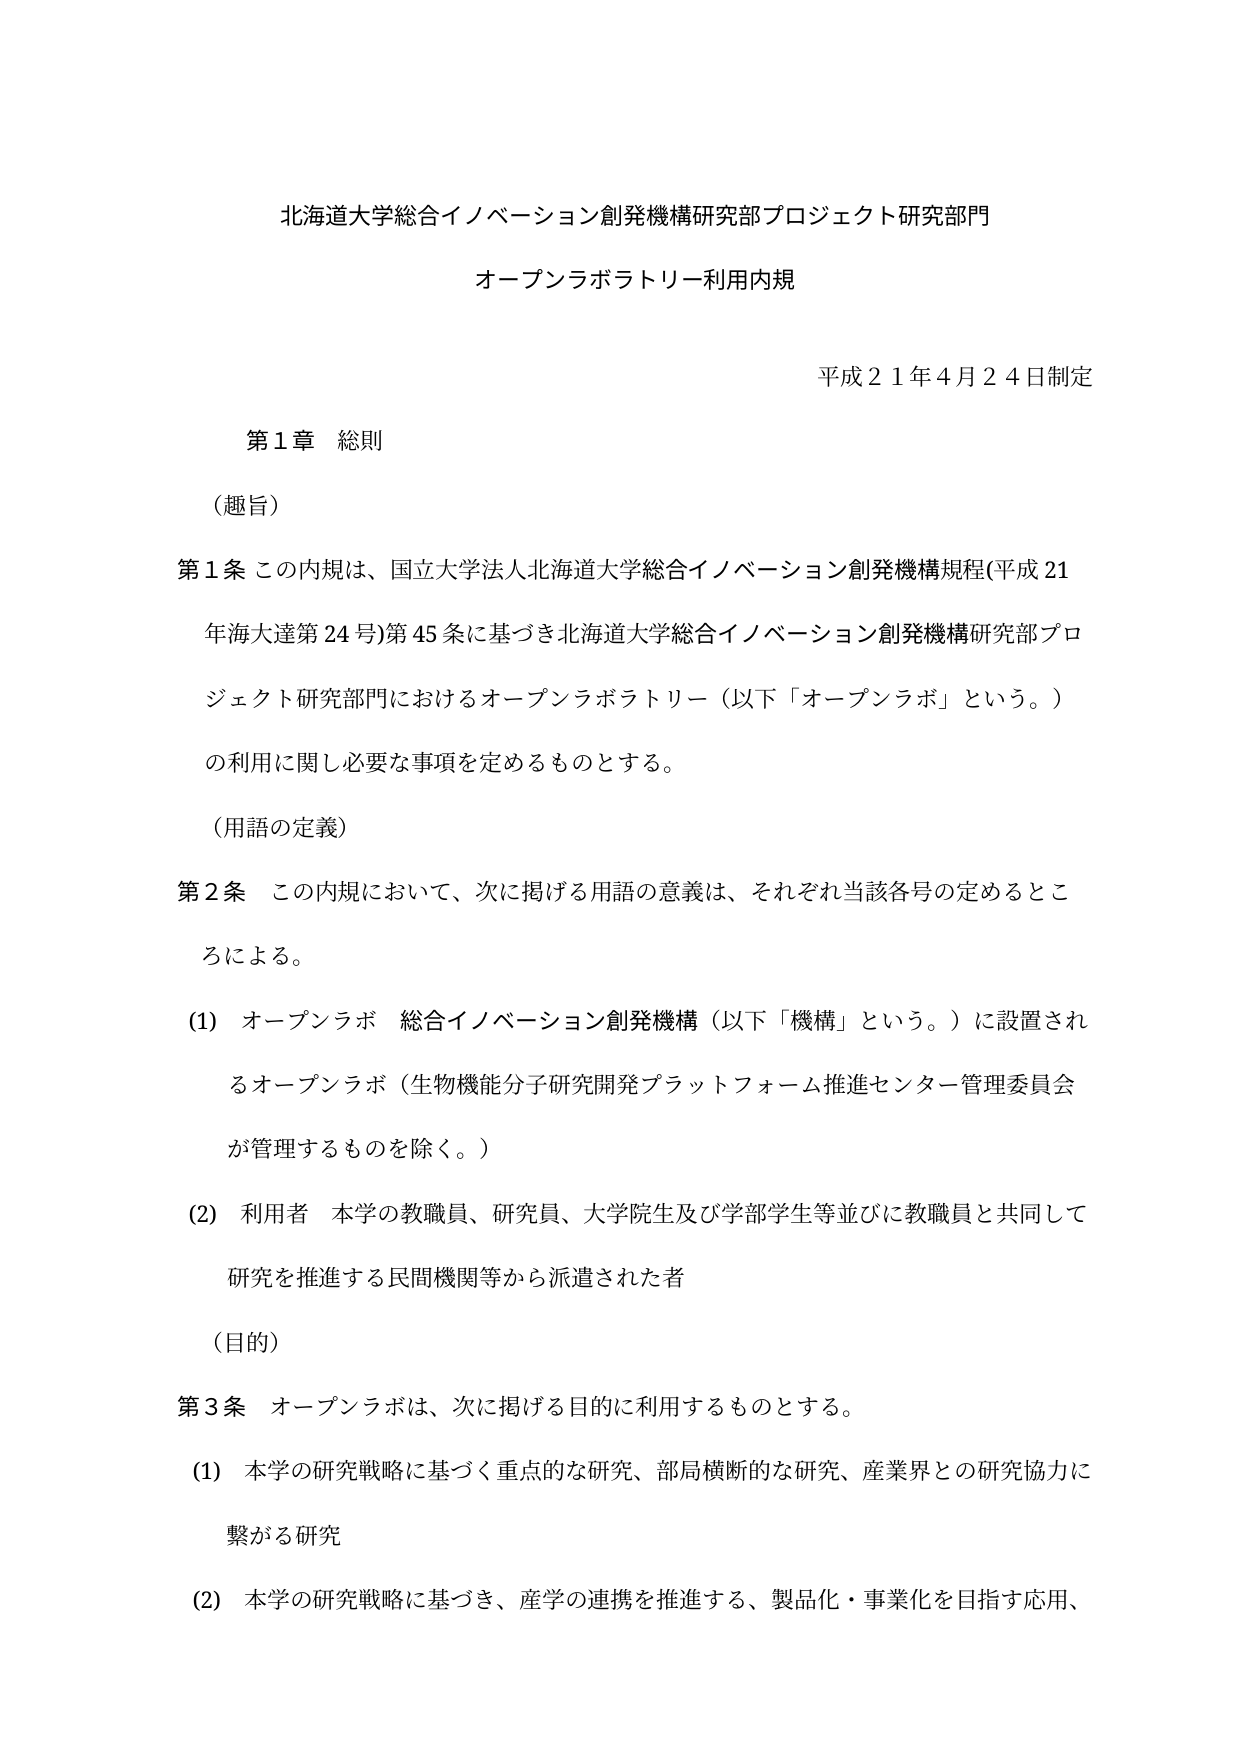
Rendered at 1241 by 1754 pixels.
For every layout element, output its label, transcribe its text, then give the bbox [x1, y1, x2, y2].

text （趣旨） [177, 472, 1092, 536]
text 第２条 この内規において、次に掲げる用語の意義は、それぞれ当該各号の定めるところによる。 [177, 858, 1092, 987]
text (2) 利用者 本学の教職員、研究員、大学院生及び学部学生等並びに教職員と共同して研究を推進する民間機関等から派遣された者 [188, 1180, 1092, 1309]
text 第３条 オープンラボは、次に掲げる目的に利用するものとする。 [177, 1373, 1092, 1438]
text 第１章 総則 [177, 408, 1092, 472]
text （用語の定義） [177, 794, 1092, 858]
list この内規は、国立大学法人北海道大学総合イノベーション創発機構規程(平成21年海大達第24号)第45条に基づき北海道大学総合イノベーション創発機構研究部プロジェクト研究部門におけるオープンラボラトリー（以下「オープンラボ」という。）の利用に関し必要な事項を定めるものとする。 [177, 536, 1092, 794]
text （目的） [177, 1309, 1092, 1373]
text (1) オープンラボ 総合イノベーション創発機構（以下「機構」という。）に設置されるオープンラボ（生物機能分子研究開発プラットフォーム推進センター管理委員会が管理するものを除く。） [188, 987, 1092, 1180]
text オープンラボラトリー利用内規 [177, 247, 1092, 311]
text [192, 1566, 1092, 1631]
text 平成２１年４月２４日制定 [177, 343, 1092, 408]
text 北海道大学総合イノベーション創発機構研究部プロジェクト研究部門 [177, 182, 1092, 247]
text (1) 本学の研究戦略に基づく重点的な研究、部局横断的な研究、産業界との研究協力に繋がる研究 [192, 1438, 1092, 1566]
